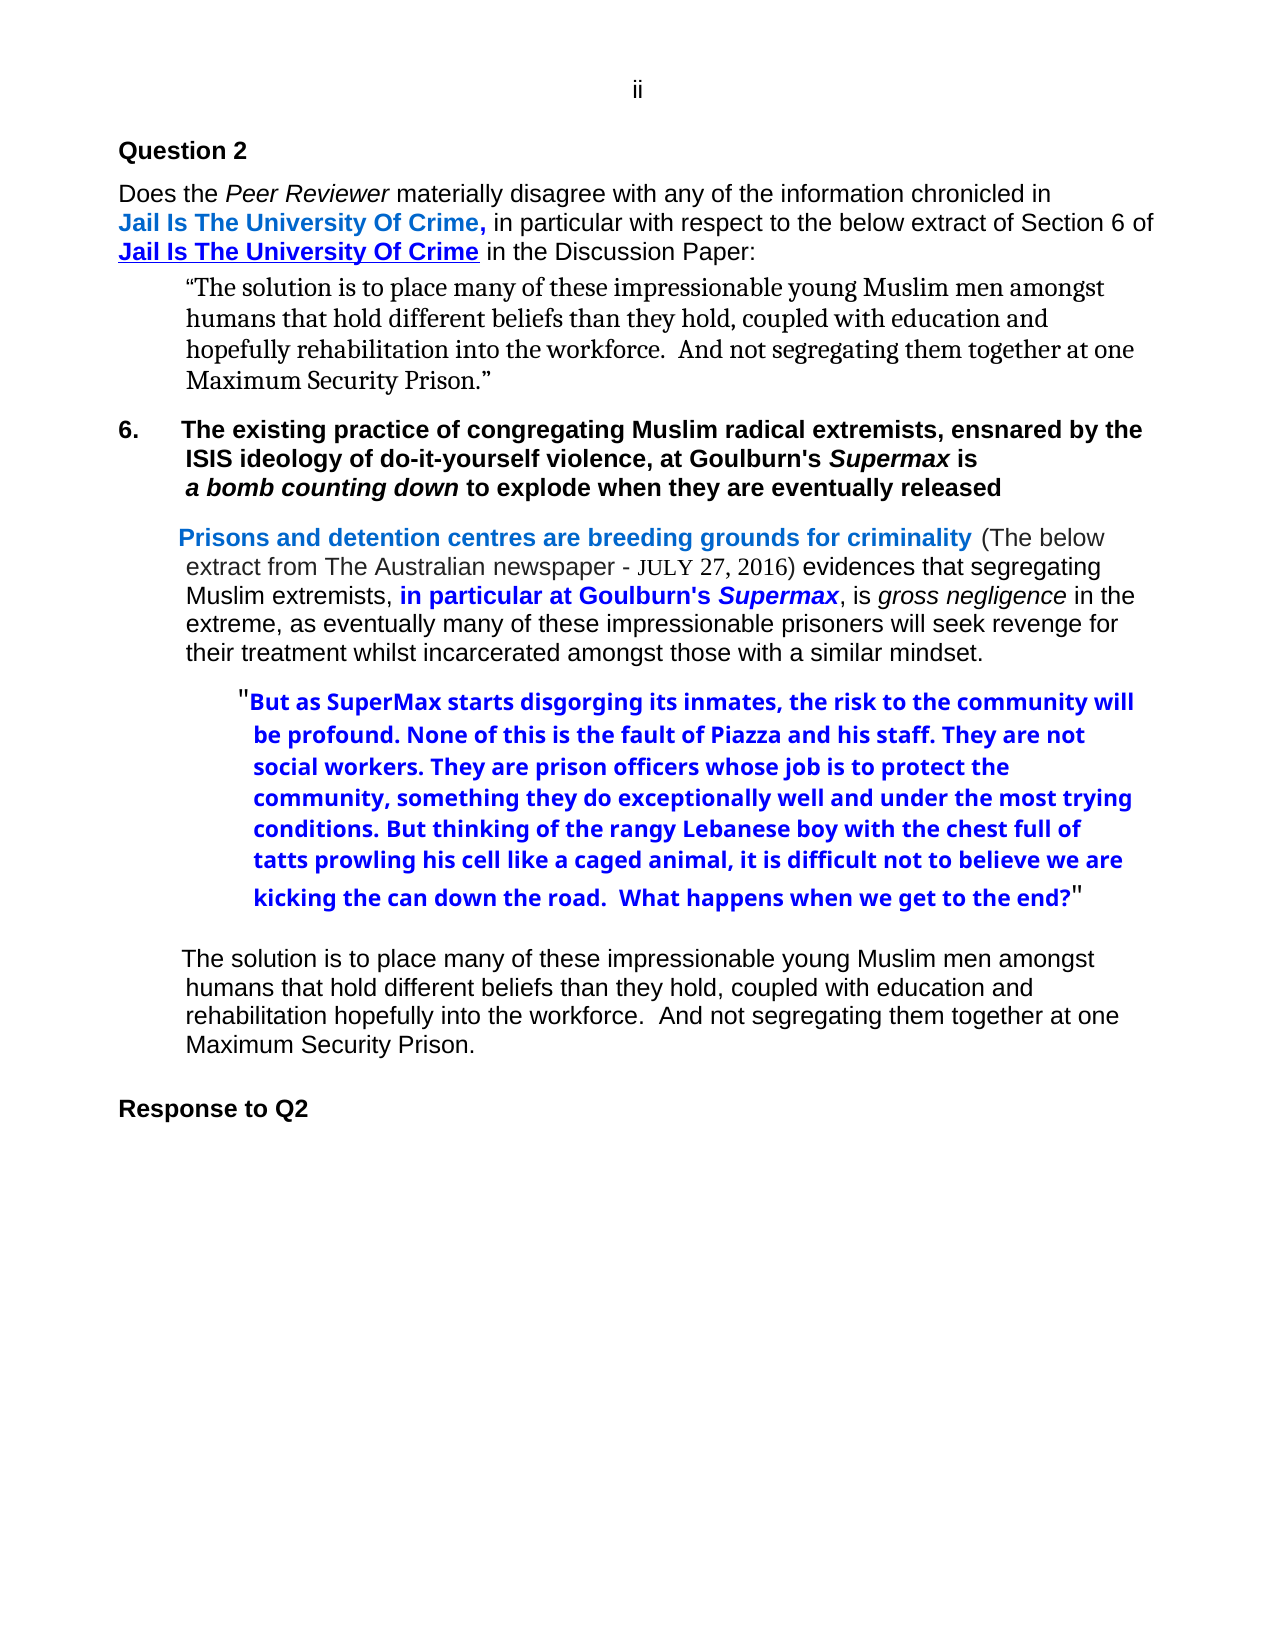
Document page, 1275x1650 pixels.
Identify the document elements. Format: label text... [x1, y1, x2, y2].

text “The solution is to place many of these impressionable young Muslim men amongst humans that hold different beliefs than they hold, coupled with education and hopefully rehabilitation into the workforce. And not segregating them together at one Maximum Security Prison.” [186, 272, 1157, 396]
text Does the Peer Reviewer materially disagree with any of the information chronicled in Jail Is The University Of Crime, in particular with respect to the below extract of Section 6 of Jail Is The University Of Crime in the Discussion Paper: [118, 179, 1157, 266]
text "But as SuperMax starts disgorging its inmates, the risk to the community will be profound. None of this is the fault of Piazza and his staff. They are not social workers. They are prison officers whose job is to protect the community, something they do exceptionally well and under the most trying conditions. But thinking of the rangy Lebanese boy with the chest full of tatts prowling his cell like a caged animal, it is difficult not to believe we are kicking the can down the road. What happens when we get to the end?" [186, 679, 1140, 944]
text Response to Q2 [118, 1093, 1157, 1122]
text The solution is to place many of these impressionable young Muslim men amongst humans that hold different beliefs than they hold, coupled with education and rehabilitation hopefully into the workforce. And not segregating them together at one Maximum Security Prison. [118, 944, 1157, 1059]
text 6. The existing practice of congregating Muslim radical extremists, ensnared by the ISIS ideology of do-it-yourself violence, at Goulburn's Supermax is a bomb counting down to explode when they are eventually released [118, 415, 1157, 501]
text Question 2 [118, 136, 1157, 164]
text Prisons and detention centres are breeding grounds for criminality (The below extract from The Australian newspaper - JULY 27, 2016) evidences that segregating Muslim extremists, in particular at Goulburn's Supermax, is gross negligence in the extreme, as eventually many of these impressionable prisoners will seek revenge for their treatment whilst incarcerated amongst those with a similar mindset. [118, 521, 1157, 667]
